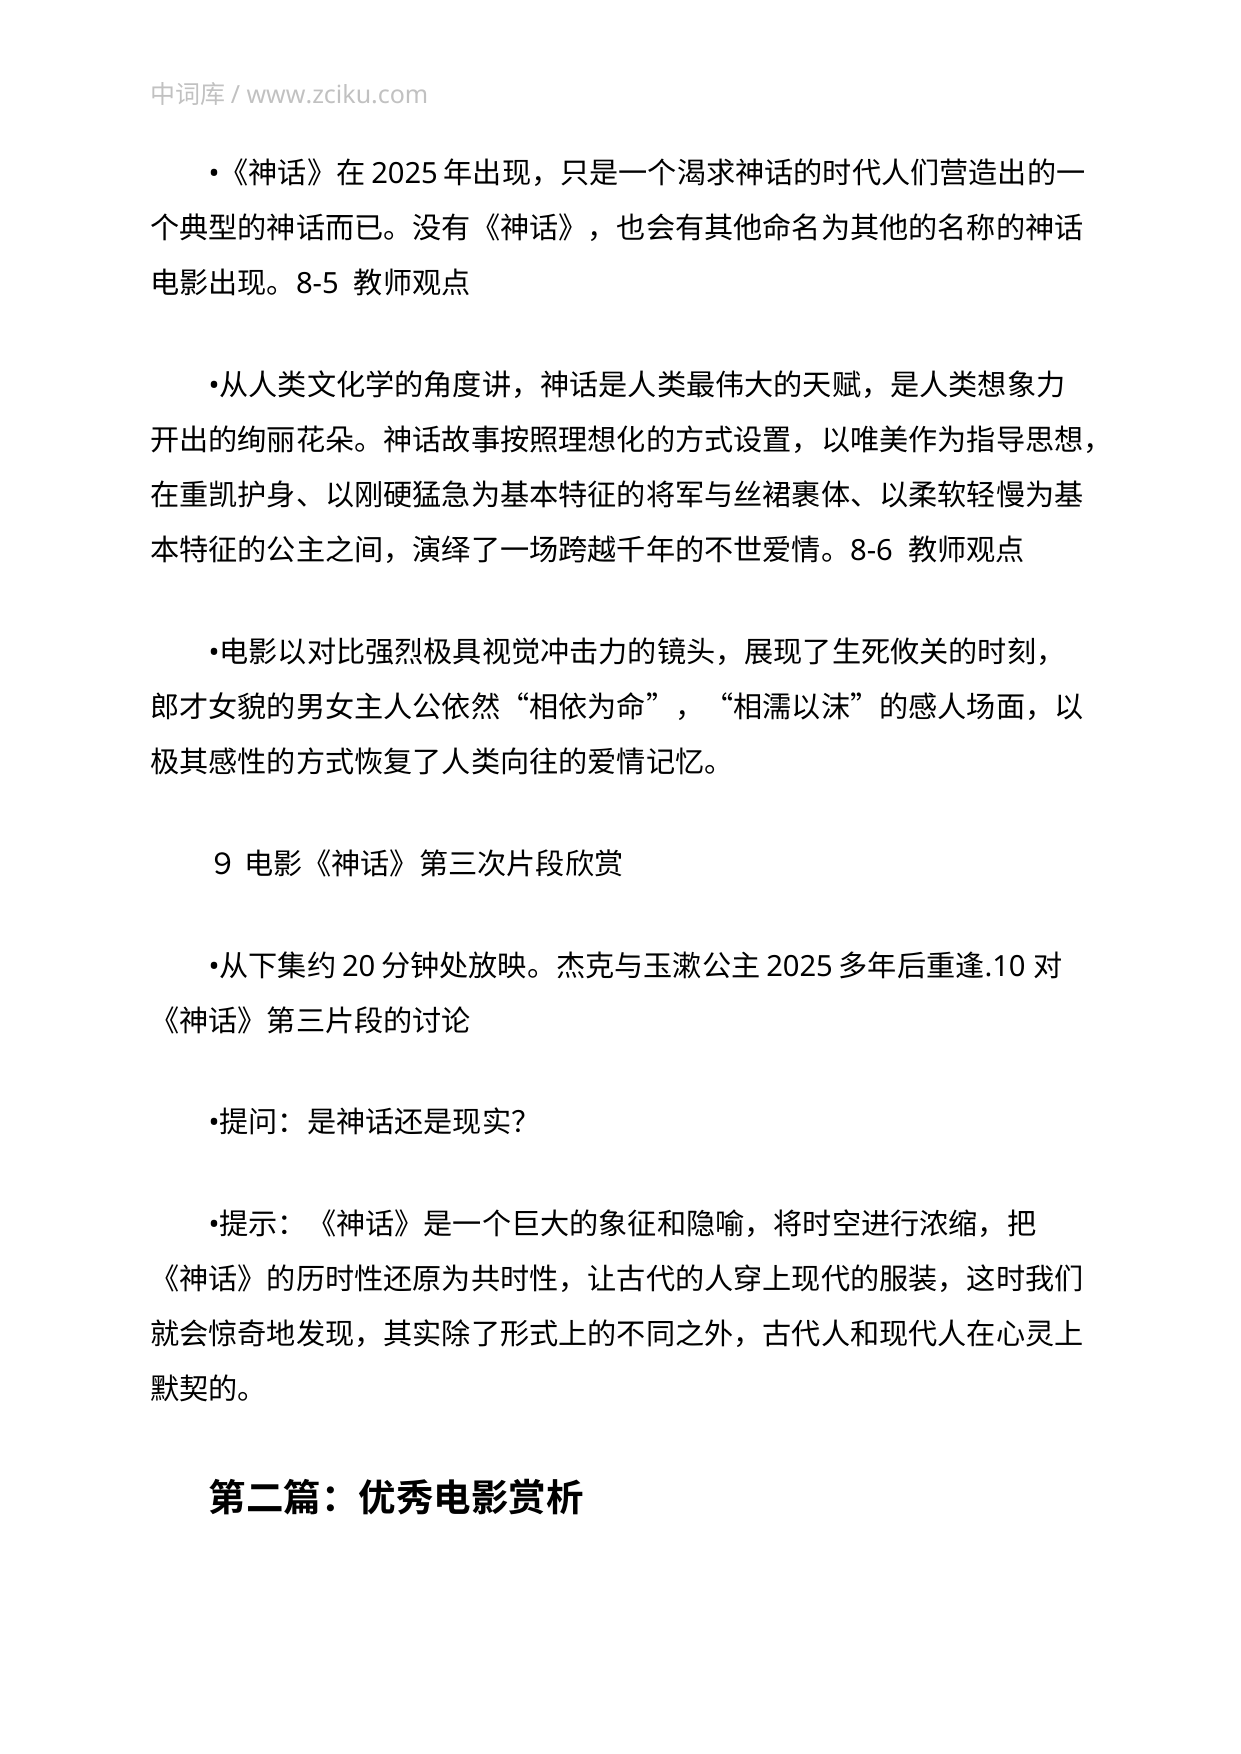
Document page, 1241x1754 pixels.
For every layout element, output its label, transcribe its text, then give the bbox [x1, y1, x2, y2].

text •提问：是神话还是现实？ [150, 1099, 1090, 1141]
text •提示：《神话》是一个巨大的象征和隐喻，将时空进行浓缩，把《神话》的历时性还原为共时性，让古代的人穿上现代的服装，这时我们就会惊奇地发现，其实除了形式上的不同之外，古代人和现代人在心灵上默契的。 [150, 1201, 1090, 1408]
text •从人类文化学的角度讲，神话是人类最伟大的天赋，是人类想象力开出的绚丽花朵。神话故事按照理想化的方式设置，以唯美作为指导思想，在重凯护身、以刚硬猛急为基本特征的将军与丝裙裹体、以柔软轻慢为基本特征的公主之间，演绎了一场跨越千年的不世爱情。8-6 教师观点 [150, 362, 1090, 569]
text •从下集约20分钟处放映。杰克与玉漱公主2025多年后重逢.10 对《神话》第三片段的讨论 [150, 942, 1090, 1039]
text 第二篇：优秀电影赏析 [150, 1467, 1090, 1522]
text •电影以对比强烈极具视觉冲击力的镜头，展现了生死攸关的时刻，郎才女貌的男女主人公依然“相依为命”，“相濡以沫”的感人场面，以极其感性的方式恢复了人类向往的爱情记忆。 [150, 629, 1090, 781]
text •《神话》在2025年出现，只是一个渴求神话的时代人们营造出的一个典型的神话而已。没有《神话》，也会有其他命名为其他的名称的神话电影出现。8-5 教师观点 [150, 150, 1090, 302]
text ９ 电影《神话》第三次片段欣赏 [150, 840, 1090, 883]
